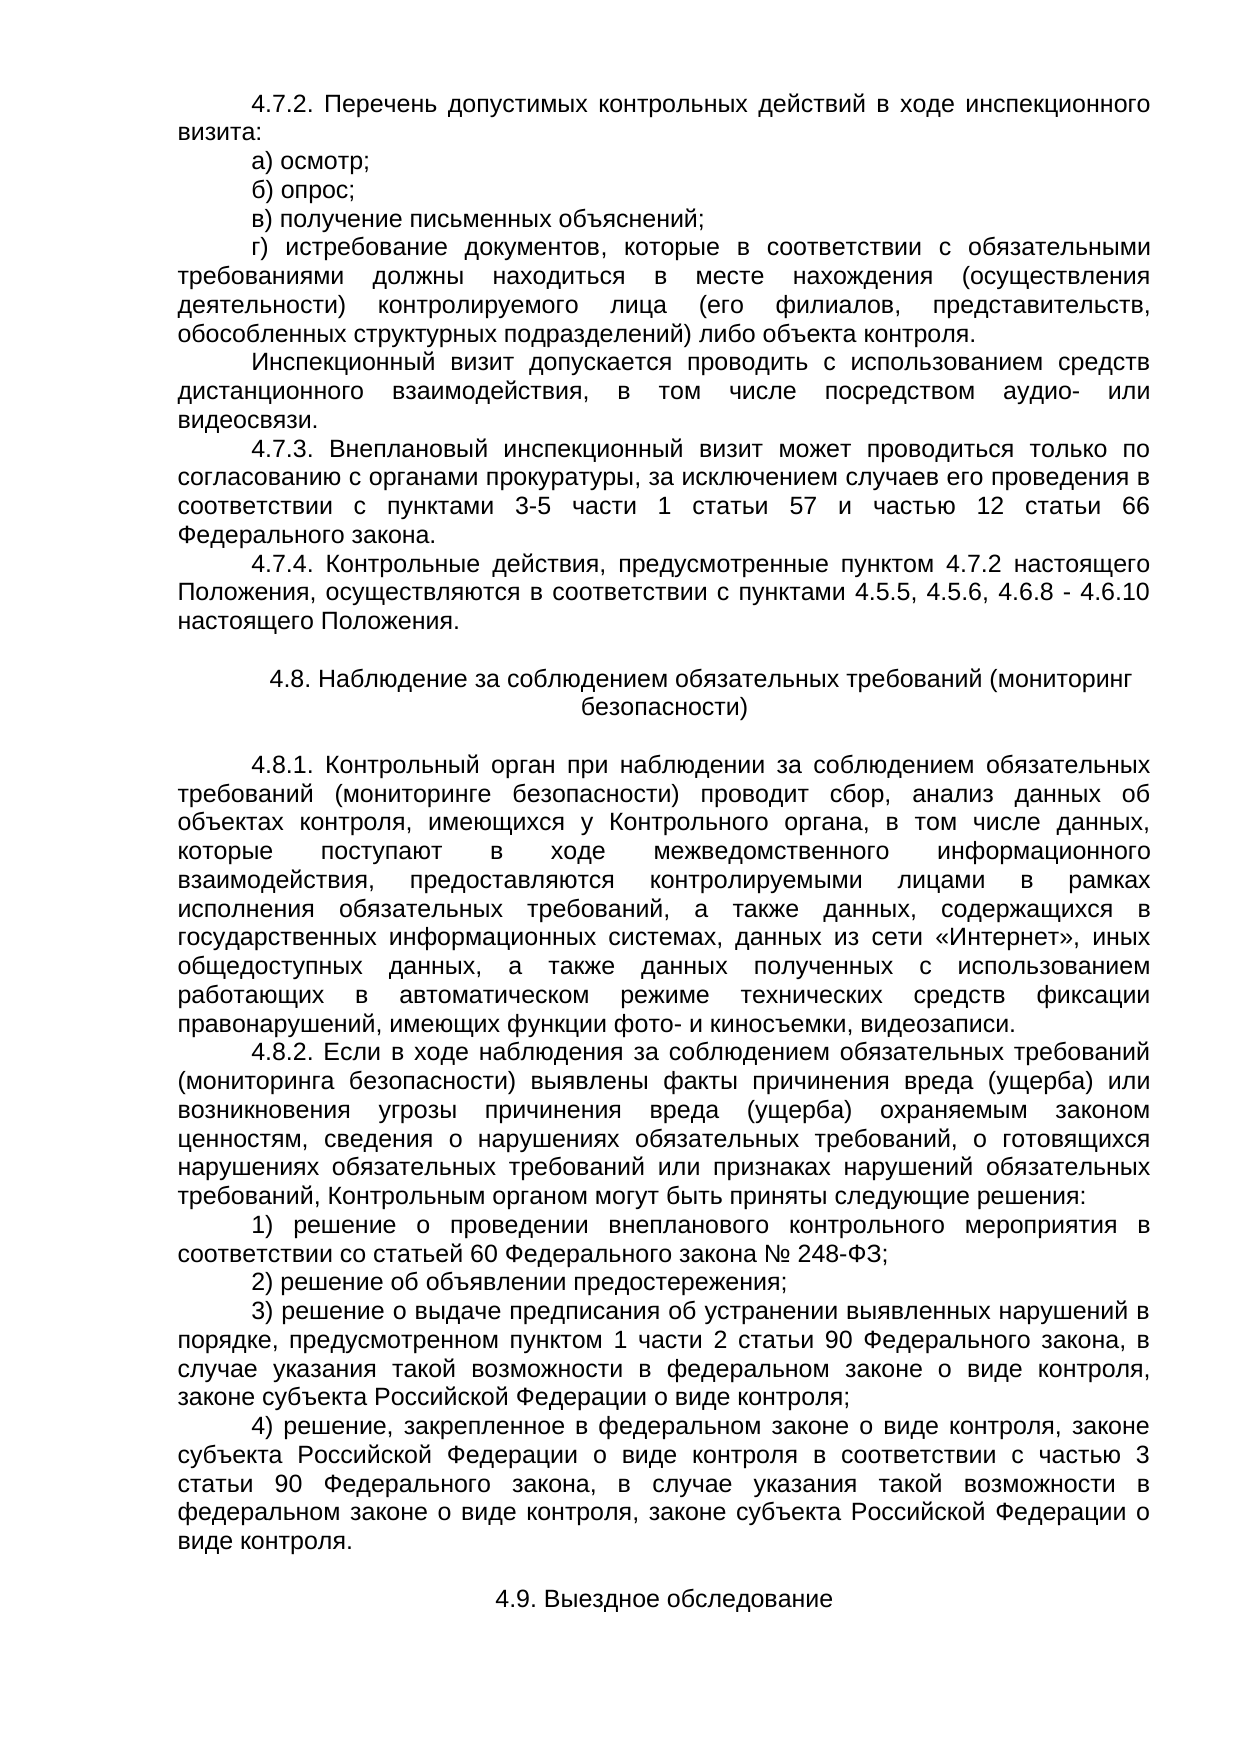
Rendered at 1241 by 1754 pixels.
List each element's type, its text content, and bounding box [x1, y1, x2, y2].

text б) опрос; [177, 175, 1152, 204]
list 4.8.1. Контрольный орган при наблюдении за соблюдением обязательных требований (мониторинге безопасности) проводит сбор, анализ данных об объектах контроля, имеющихся у Контрольного органа, в том числе данных, которые поступают в ходе межведомственного информационного взаимодействия, предоставляются контролируемыми лицами в рамках исполнения обязательных требований, а также данных, содержащихся в государственных информационных системах, данных из сети «Интернет», иных общедоступных данных, а также данных полученных с использованием работающих в автоматическом режиме технических средств фиксации правонарушений, имеющих функции фото- и киносъемки, видеозаписи. [177, 750, 1152, 1037]
text 1) решение о проведении внепланового контрольного мероприятия в соответствии со статьей 60 Федерального закона № 248-ФЗ; [177, 1210, 1152, 1267]
list 4.7.2. Перечень допустимых контрольных действий в ходе инспекционного визита: [177, 89, 1152, 146]
text 4.8. Наблюдение за соблюдением обязательных требований (мониторинг безопасности) [177, 664, 1152, 721]
text 4) решение, закрепленное в федеральном законе о виде контроля, законе субъекта Российской Федерации о виде контроля в соответствии с частью 3 статьи 90 Федерального закона, в случае указания такой возможности в федеральном законе о виде контроля, законе субъекта Российской Федерации о виде контроля. [177, 1411, 1152, 1555]
text 4.8.2. Если в ходе наблюдения за соблюдением обязательных требований (мониторинга безопасности) выявлены факты причинения вреда (ущерба) или возникновения угрозы причинения вреда (ущерба) охраняемым законом ценностям, сведения о нарушениях обязательных требований, о готовящихся нарушениях обязательных требований или признаках нарушений обязательных требований, Контрольным органом могут быть приняты следующие решения: [177, 1037, 1152, 1210]
text 2) решение об объявлении предостережения; [177, 1267, 1152, 1296]
text 4.9. Выездное обследование [177, 1584, 1152, 1612]
text г) истребование документов, которые в соответствии с обязательными требованиями должны находиться в месте нахождения (осуществления деятельности) контролируемого лица (его филиалов, представительств, обособленных структурных подразделений) либо объекта контроля. [177, 232, 1152, 347]
text в) получение письменных объяснений; [177, 204, 1152, 232]
text а) осмотр; [177, 146, 1152, 175]
text 4.7.4. Контрольные действия, предусмотренные пунктом 4.7.2 настоящего Положения, осуществляются в соответствии с пунктами 4.5.5, 4.5.6, 4.6.8 - 4.6.10 настоящего Положения. [177, 549, 1152, 635]
text 3) решение о выдаче предписания об устранении выявленных нарушений в порядке, предусмотренном пунктом 1 части 2 статьи 90 Федерального закона, в случае указания такой возможности в федеральном законе о виде контроля, законе субъекта Российской Федерации о виде контроля; [177, 1296, 1152, 1411]
text Инспекционный визит допускается проводить с использованием средств дистанционного взаимодействия, в том числе посредством аудио- или видеосвязи. [177, 347, 1152, 434]
text 4.7.3. Внеплановый инспекционный визит может проводиться только по согласованию с органами прокуратуры, за исключением случаев его проведения в соответствии с пунктами 3-5 части 1 статьи 57 и частью 12 статьи 66 Федерального закона. [177, 434, 1152, 549]
